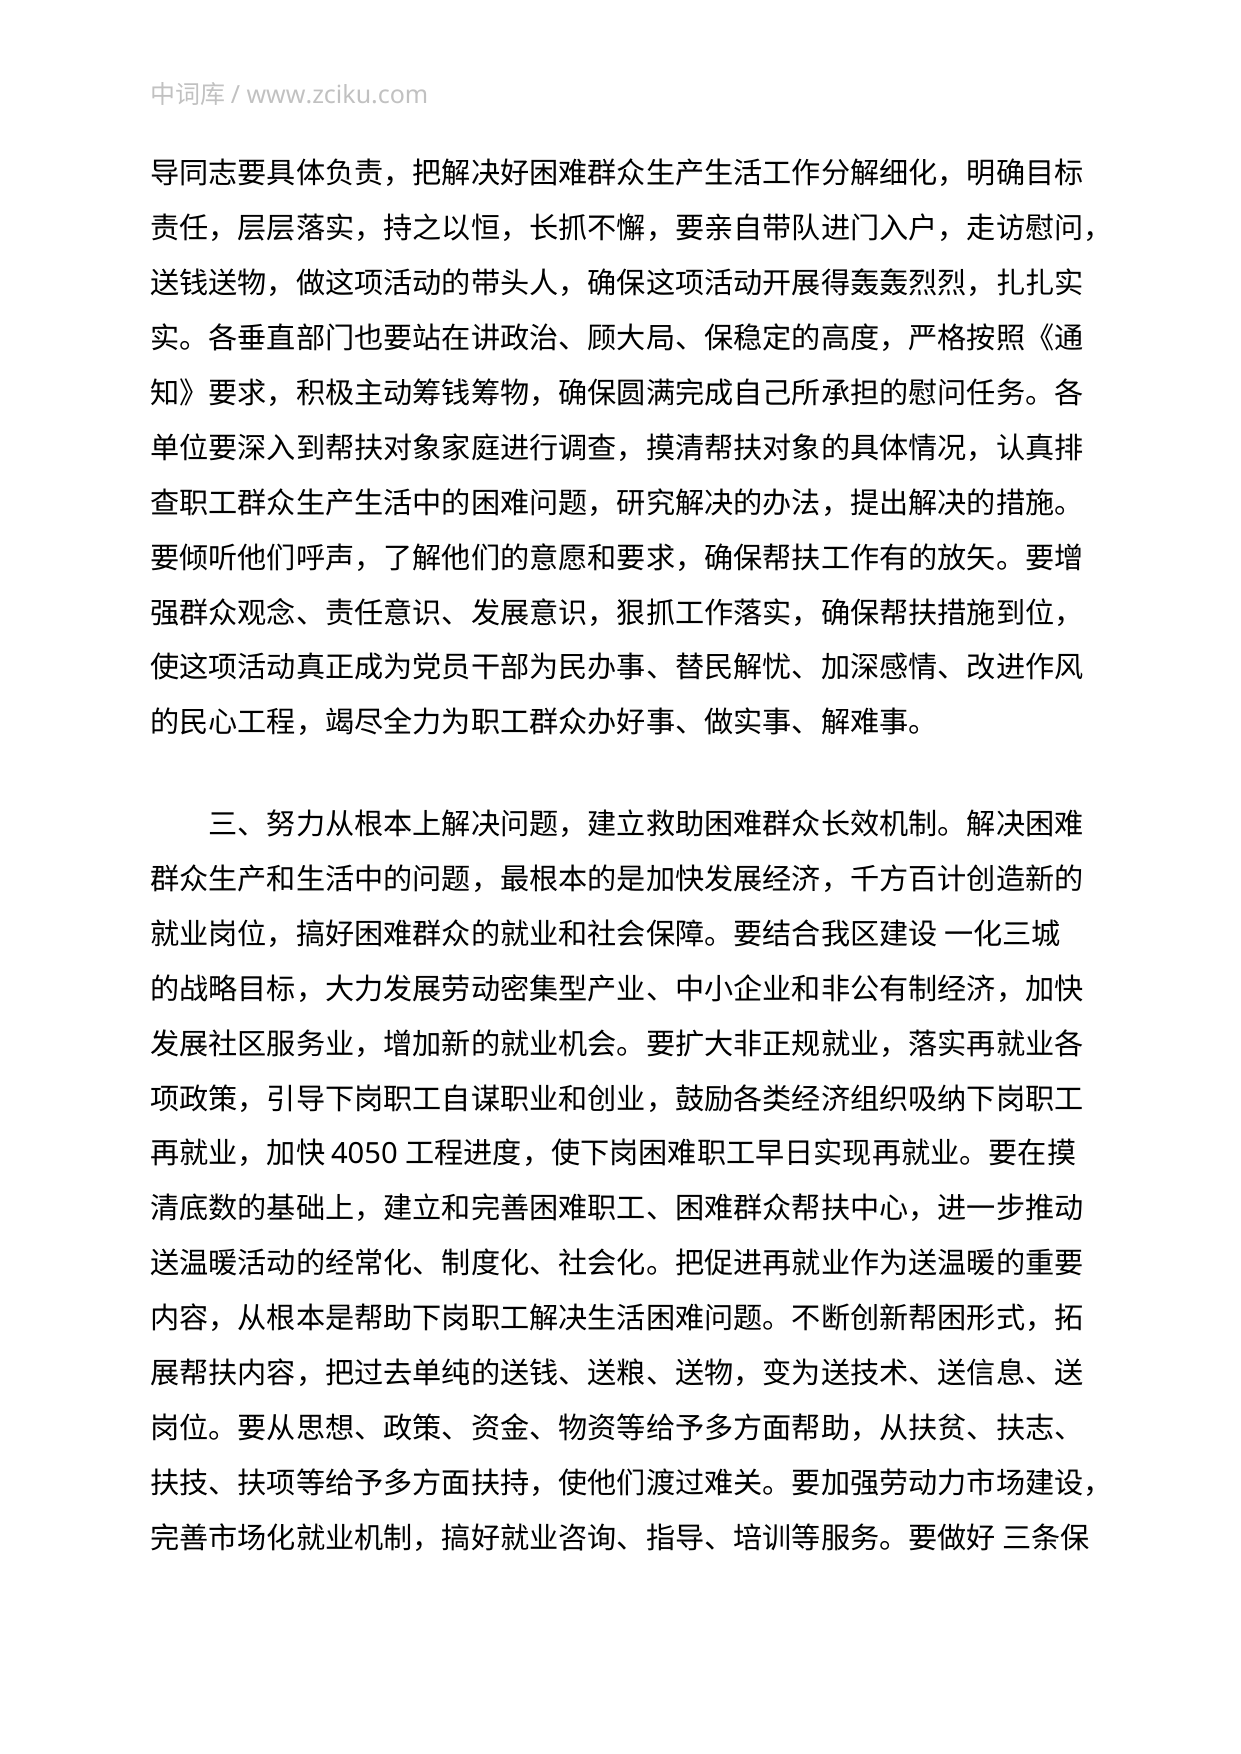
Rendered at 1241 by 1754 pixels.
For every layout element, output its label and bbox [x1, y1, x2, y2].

text [150, 801, 1090, 1557]
text [150, 150, 1090, 741]
